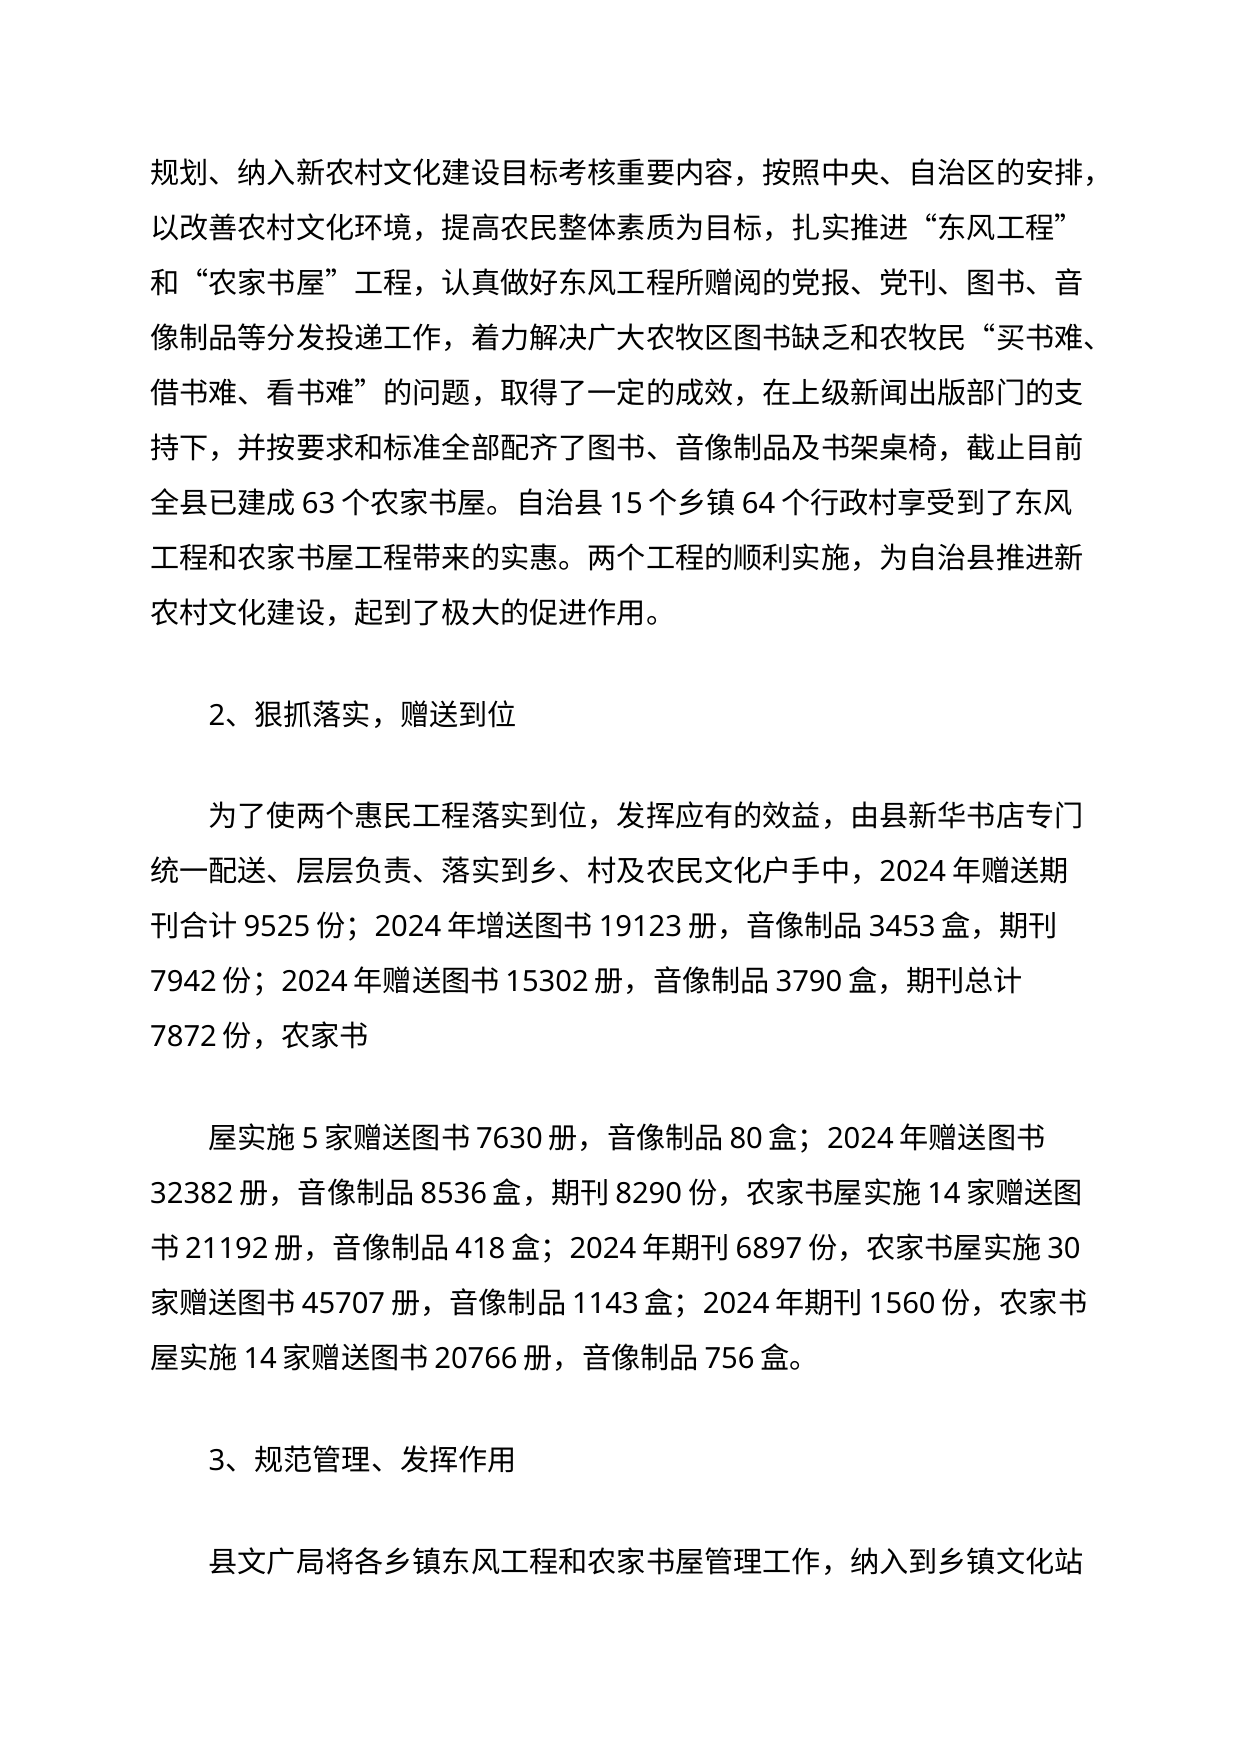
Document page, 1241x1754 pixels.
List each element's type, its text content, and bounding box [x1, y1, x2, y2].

text 为了使两个惠民工程落实到位，发挥应有的效益，由县新华书店专门统一配送、层层负责、落实到乡、村及农民文化户手中，2024年赠送期刊合计9525份；2024年增送图书19123册，音像制品3453盒，期刊7942份；2024年赠送图书15302册，音像制品3790盒，期刊总计7872份，农家书 [150, 793, 1090, 1055]
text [150, 1539, 1090, 1581]
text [150, 150, 1090, 632]
text 3、规范管理、发挥作用 [150, 1437, 1090, 1479]
text 屋实施5家赠送图书7630册，音像制品80盒；2024年赠送图书32382册，音像制品8536盒，期刊8290份，农家书屋实施14家赠送图书21192册，音像制品418盒；2024年期刊6897份，农家书屋实施30家赠送图书45707册，音像制品1143盒；2024年期刊1560份，农家书屋实施14家赠送图书20766册，音像制品756盒。 [150, 1115, 1090, 1377]
text 2、狠抓落实，赠送到位 [150, 691, 1090, 733]
